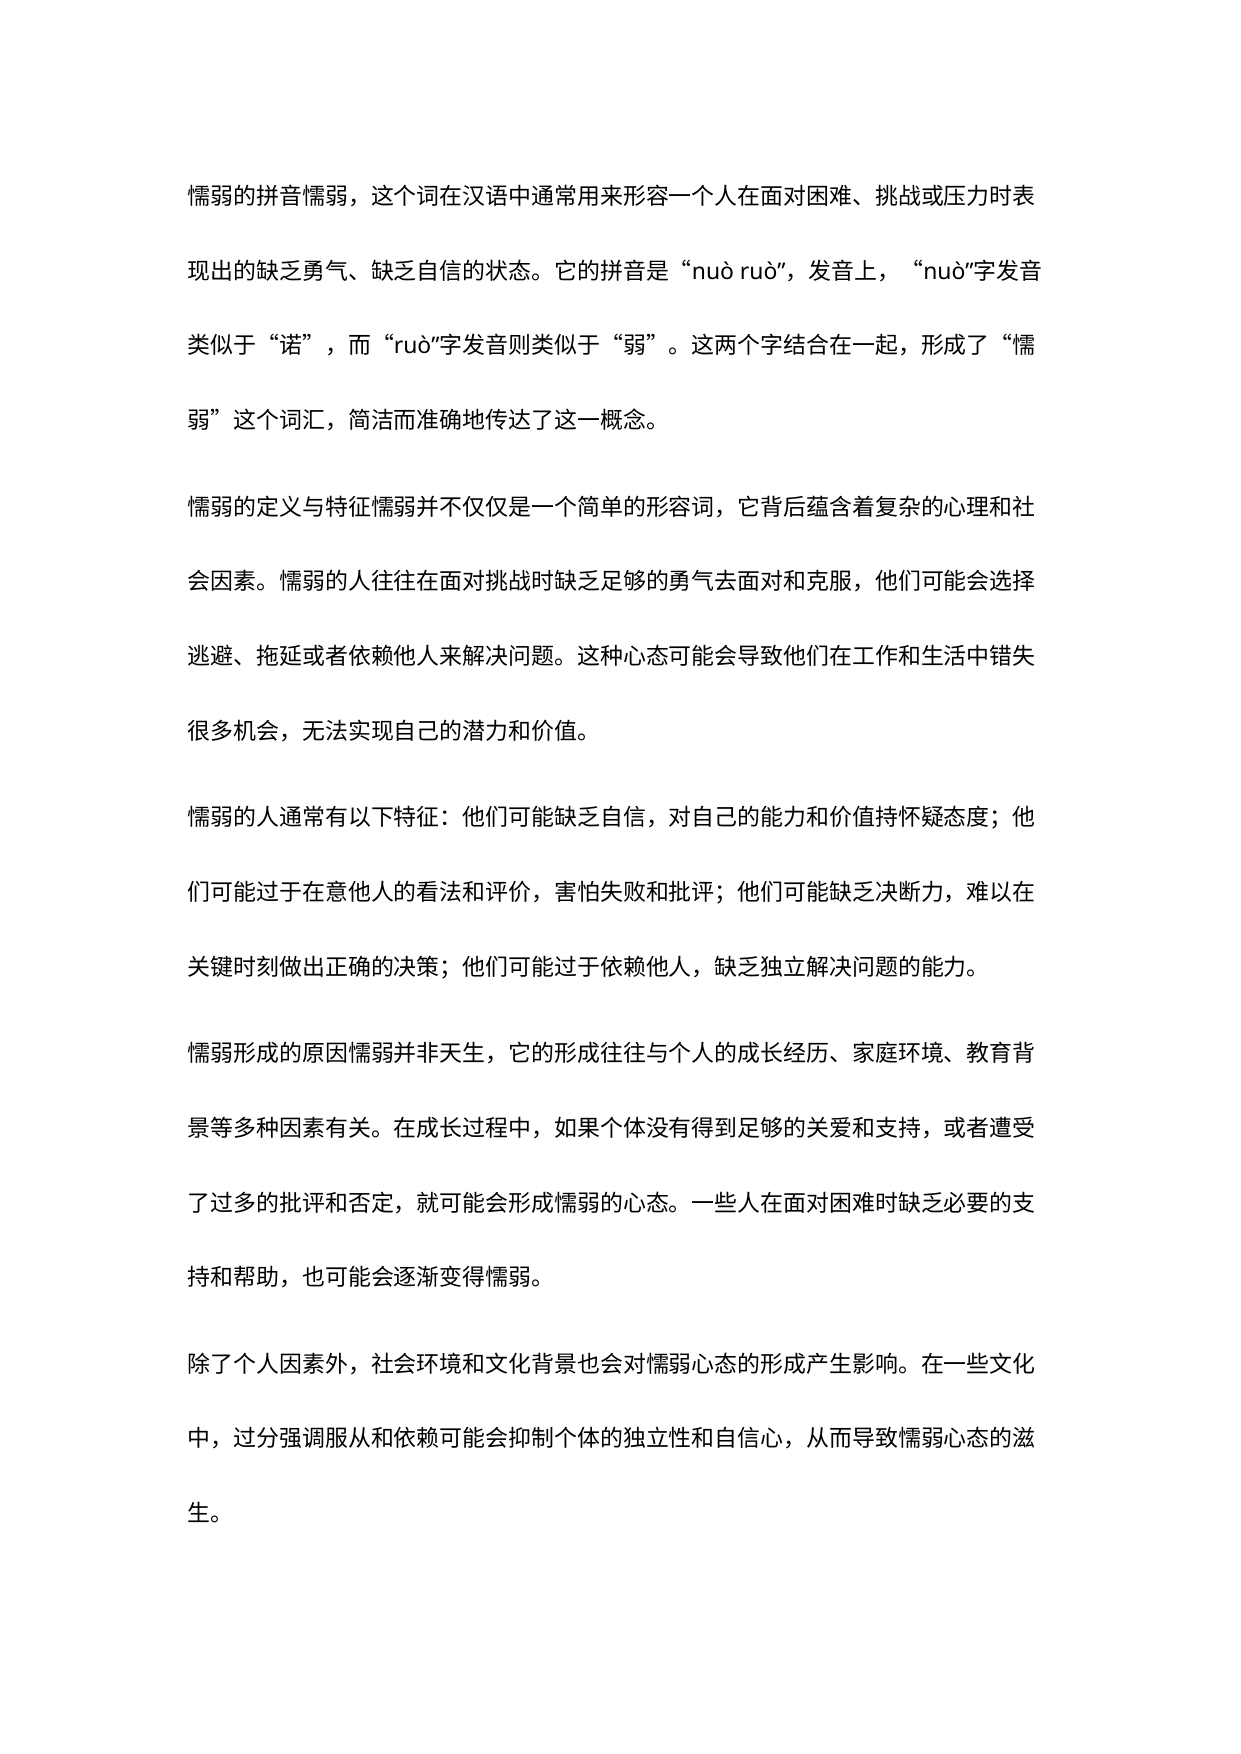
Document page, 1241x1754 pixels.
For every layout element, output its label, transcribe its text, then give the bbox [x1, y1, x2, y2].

text 懦弱的拼音懦弱，这个词在汉语中通常用来形容一个人在面对困难、挑战或压力时表现出的缺乏勇气、缺乏自信的状态。它的拼音是“nuò ruò”，发音上，“nuò”字发音类似于“诺”，而“ruò”字发音则类似于“弱”。这两个字结合在一起，形成了“懦弱”这个词汇，简洁而准确地传达了这一概念。 [187, 162, 1053, 451]
text 除了个人因素外，社会环境和文化背景也会对懦弱心态的形成产生影响。在一些文化中，过分强调服从和依赖可能会抑制个体的独立性和自信心，从而导致懦弱心态的滋生。 [187, 1330, 1053, 1544]
text 懦弱的人通常有以下特征：他们可能缺乏自信，对自己的能力和价值持怀疑态度；他们可能过于在意他人的看法和评价，害怕失败和批评；他们可能缺乏决断力，难以在关键时刻做出正确的决策；他们可能过于依赖他人，缺乏独立解决问题的能力。 [187, 783, 1053, 998]
text 懦弱形成的原因懦弱并非天生，它的形成往往与个人的成长经历、家庭环境、教育背景等多种因素有关。在成长过程中，如果个体没有得到足够的关爱和支持，或者遭受了过多的批评和否定，就可能会形成懦弱的心态。一些人在面对困难时缺乏必要的支持和帮助，也可能会逐渐变得懦弱。 [187, 1019, 1053, 1308]
text 懦弱的定义与特征懦弱并不仅仅是一个简单的形容词，它背后蕴含着复杂的心理和社会因素。懦弱的人往往在面对挑战时缺乏足够的勇气去面对和克服，他们可能会选择逃避、拖延或者依赖他人来解决问题。这种心态可能会导致他们在工作和生活中错失很多机会，无法实现自己的潜力和价值。 [187, 473, 1053, 762]
